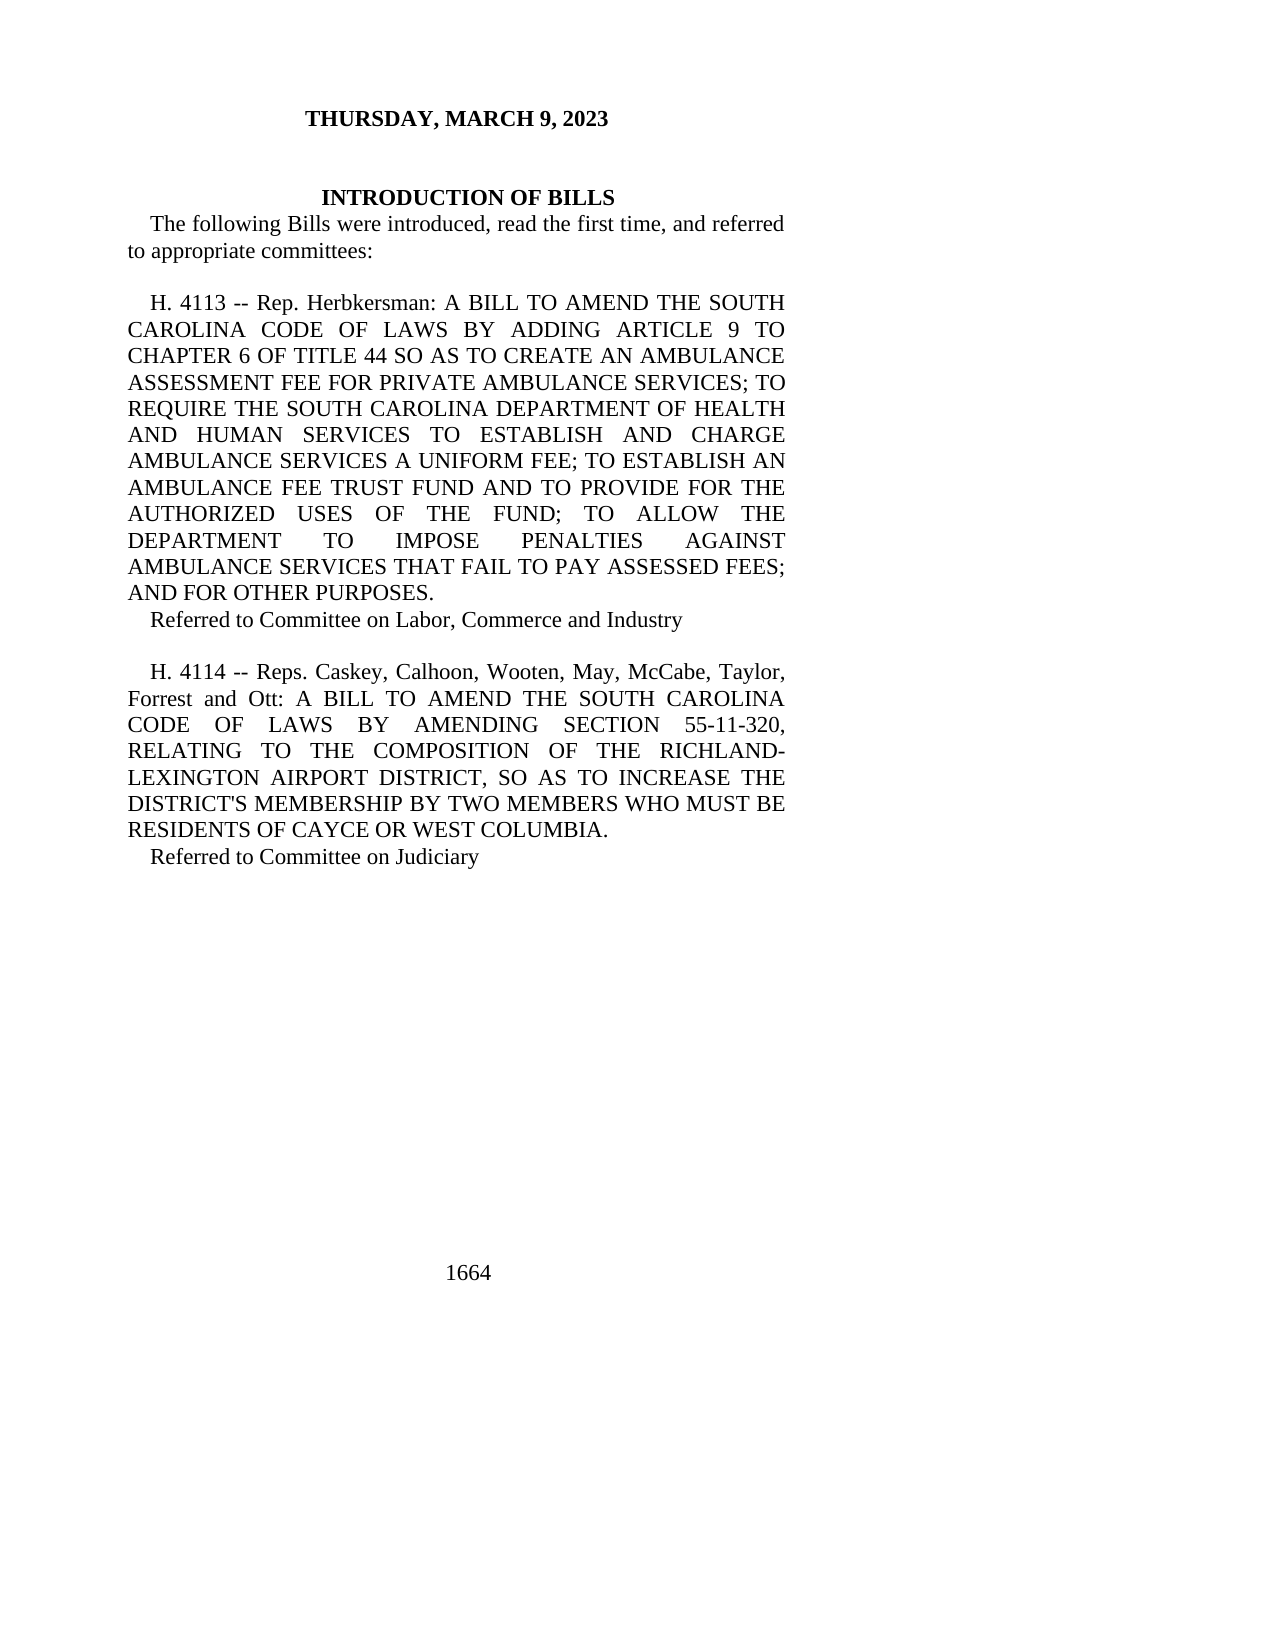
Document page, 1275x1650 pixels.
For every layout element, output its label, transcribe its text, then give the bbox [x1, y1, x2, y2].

text The following Bills were introduced, read the first time, and referred to appropriate committees: [127, 210, 786, 263]
text INTRODUCTION OF BILLS [127, 184, 786, 210]
text H. 4114 -- Reps. Caskey, Calhoon, Wooten, May, McCabe, Taylor, Forrest and Ott: A BILL TO AMEND THE SOUTH CAROLINA CODE OF LAWS BY AMENDING SECTION 55-11-320, RELATING TO THE COMPOSITION OF THE RICHLAND-LEXINGTON AIRPORT DISTRICT, SO AS TO INCREASE THE DISTRICT'S MEMBERSHIP BY TWO MEMBERS WHO MUST BE RESIDENTS OF CAYCE OR WEST COLUMBIA. [127, 658, 786, 843]
text Referred to Committee on Labor, Commerce and Industry [127, 606, 786, 632]
text H. 4113 -- Rep. Herbkersman: A BILL TO AMEND THE SOUTH CAROLINA CODE OF LAWS BY ADDING ARTICLE 9 TO CHAPTER 6 OF TITLE 44 SO AS TO CREATE AN AMBULANCE ASSESSMENT FEE FOR PRIVATE AMBULANCE SERVICES; TO REQUIRE THE SOUTH CAROLINA DEPARTMENT OF HEALTH AND HUMAN SERVICES TO ESTABLISH AND CHARGE AMBULANCE SERVICES A UNIFORM FEE; TO ESTABLISH AN AMBULANCE FEE TRUST FUND AND TO PROVIDE FOR THE AUTHORIZED USES OF THE FUND; TO ALLOW THE DEPARTMENT TO IMPOSE PENALTIES AGAINST AMBULANCE SERVICES THAT FAIL TO PAY ASSESSED FEES; AND FOR OTHER PURPOSES. [127, 289, 786, 606]
text Referred to Committee on Judiciary [127, 843, 786, 869]
